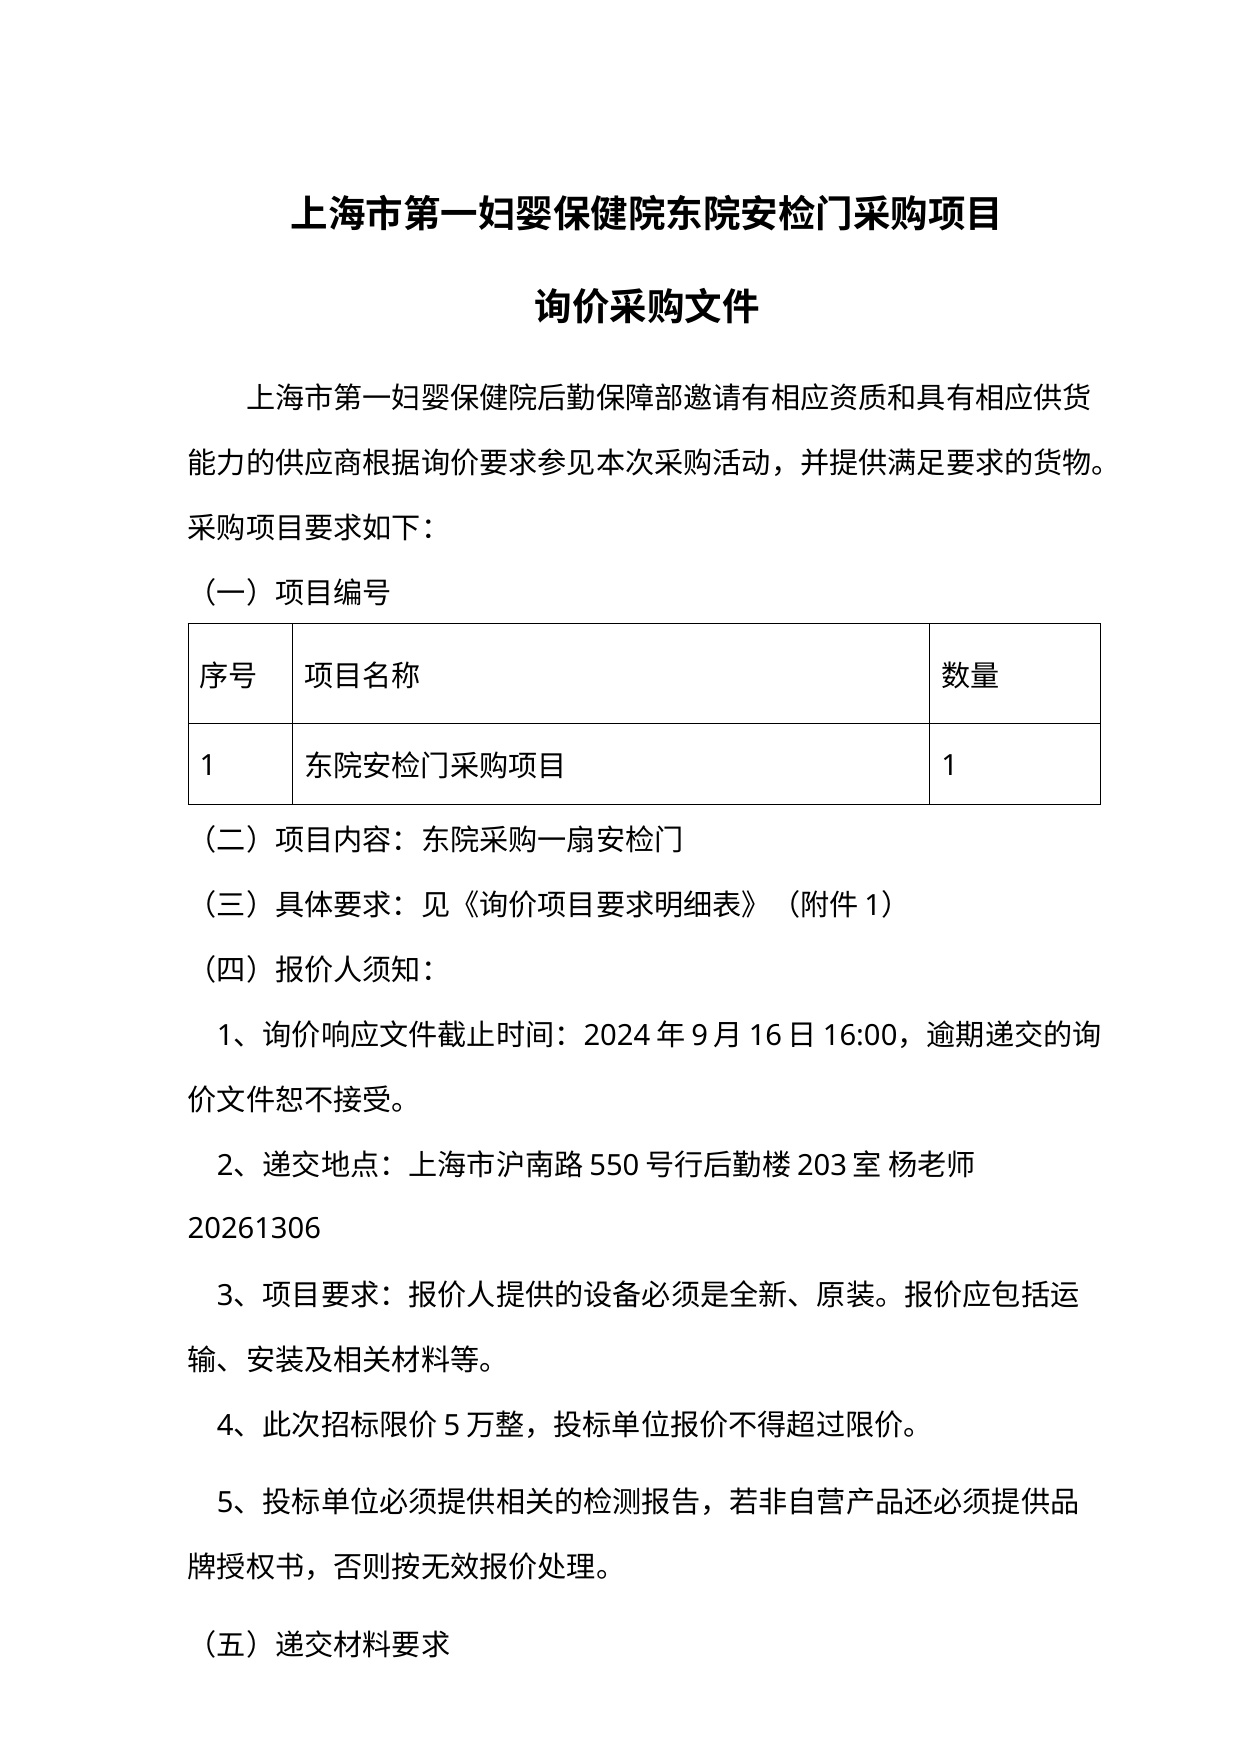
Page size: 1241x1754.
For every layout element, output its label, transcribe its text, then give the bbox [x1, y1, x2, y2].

list 项目编号 [187, 558, 1106, 623]
table_cell 东院安检门采购项目 [293, 724, 929, 804]
list 具体要求：见《询价项目要求明细表》（附件1） [187, 870, 1106, 935]
table_header 数量 [930, 624, 1100, 722]
text （五）递交材料要求 [187, 1610, 1106, 1675]
list 项目内容：东院采购一扇安检门 [187, 805, 1106, 870]
text 上海市第一妇婴保健院后勤保障部邀请有相应资质和具有相应供货能力的供应商根据询价要求参见本次采购活动，并提供满足要求的货物。采购项目要求如下： [187, 363, 1106, 558]
text 1、询价响应文件截止时间：2024年9月16日16:00，逾期递交的询价文件恕不接受。 [187, 1000, 1106, 1130]
text 5、投标单位必须提供相关的检测报告，若非自营产品还必须提供品牌授权书，否则按无效报价处理。 [187, 1467, 1106, 1597]
text 4、此次招标限价5万整，投标单位报价不得超过限价。 [187, 1390, 1106, 1455]
text 2、递交地点：上海市沪南路550号行后勤楼203室 杨老师 20261306 [187, 1130, 1106, 1260]
table_cell 1 [930, 724, 1100, 804]
text 3、项目要求：报价人提供的设备必须是全新、原装。报价应包括运输、安装及相关材料等。 [187, 1260, 1106, 1390]
text （四）报价人须知： [187, 935, 1106, 1000]
table_header 序号 [189, 624, 292, 722]
table_header 项目名称 [293, 624, 929, 722]
table_cell 1 [189, 724, 292, 804]
subtitle 询价采购文件 [187, 271, 1106, 336]
subtitle 上海市第一妇婴保健院东院安检门采购项目 [187, 179, 1106, 244]
